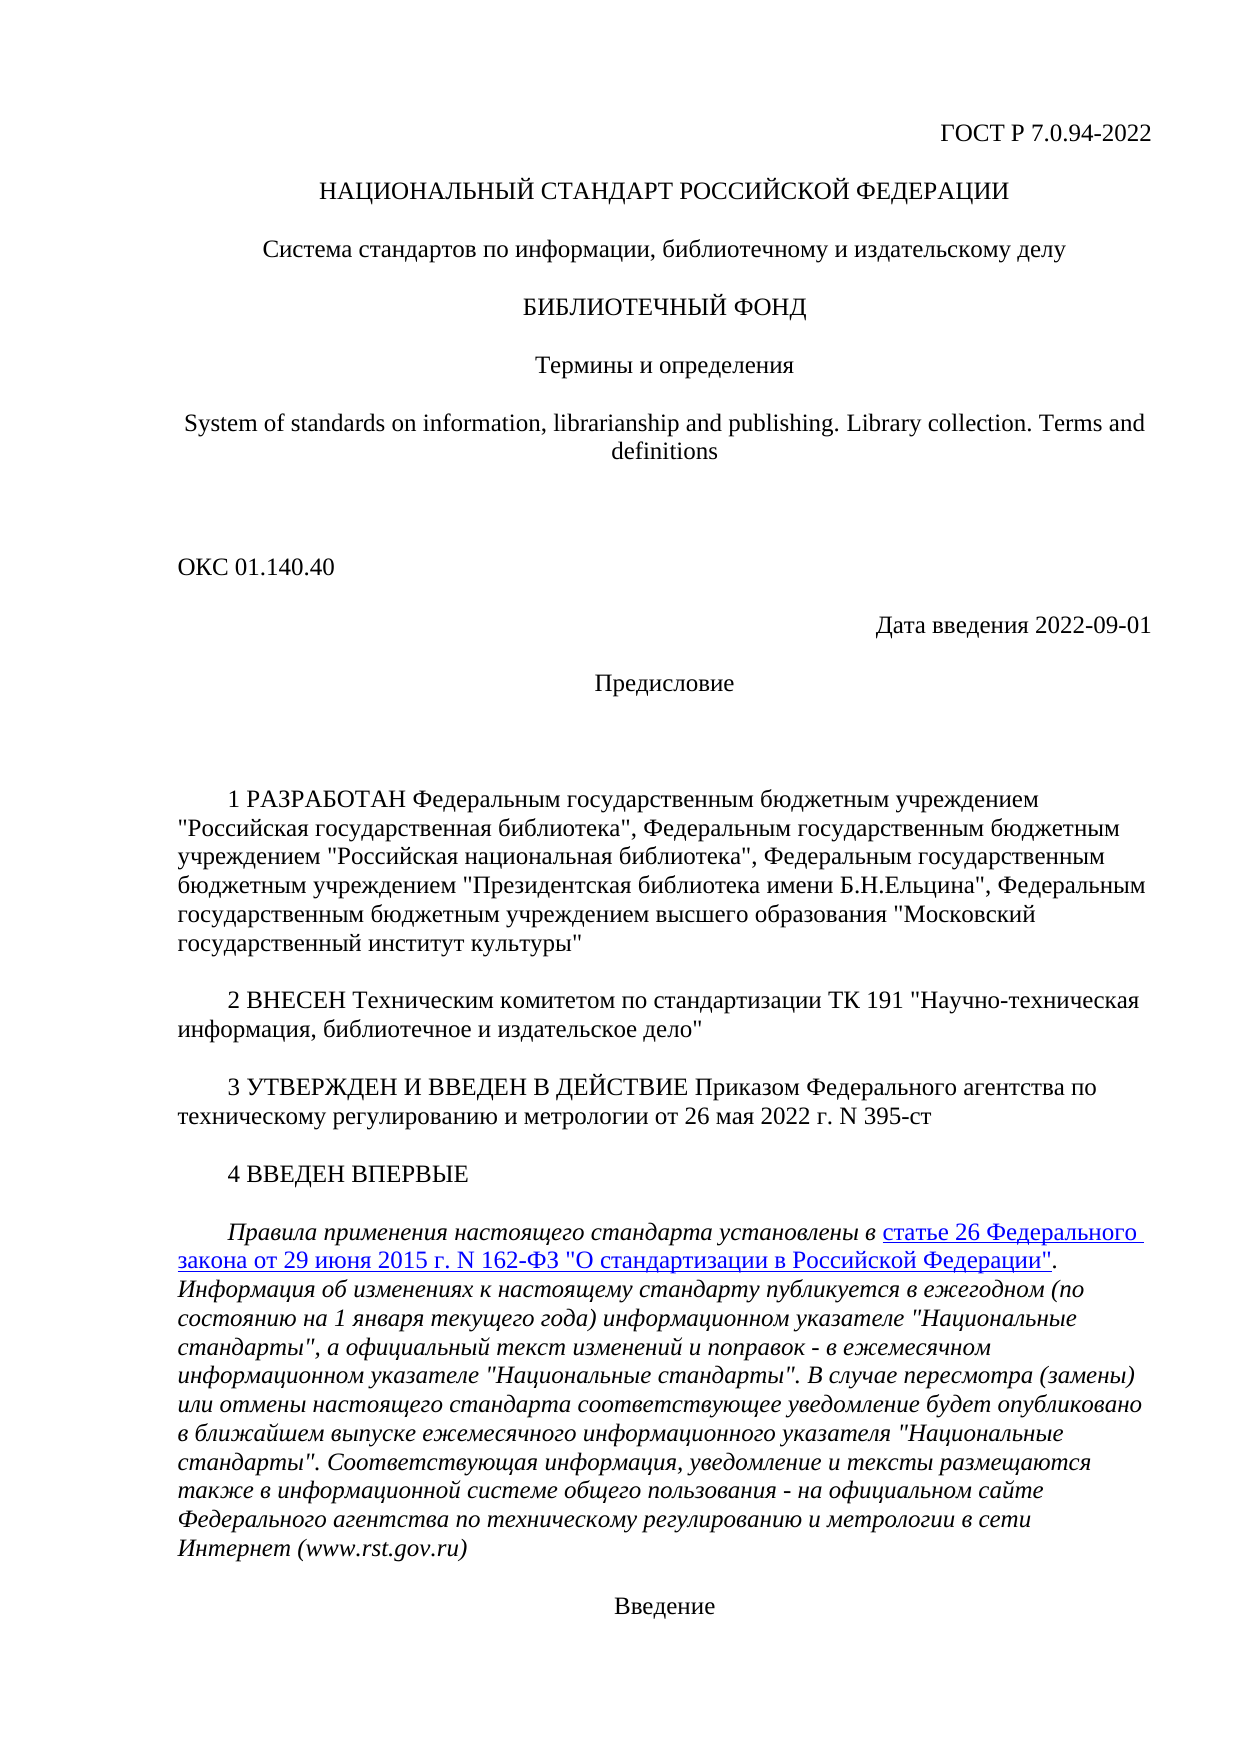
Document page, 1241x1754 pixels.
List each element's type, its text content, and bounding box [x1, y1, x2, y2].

text Система стандартов по информации, библиотечному и издательскому делу [177, 234, 1152, 263]
text ГОСТ Р 7.0.94-2022 [177, 118, 1152, 147]
text Термины и определения [177, 350, 1152, 378]
text 4 ВВЕДЕН ВПЕРВЫЕ [177, 1159, 1152, 1188]
text Дата введения 2022-09-01 [177, 610, 1152, 639]
text БИБЛИОТЕЧНЫЙ ФОНД [177, 292, 1152, 321]
text Предисловие [177, 668, 1152, 697]
text НАЦИОНАЛЬНЫЙ СТАНДАРТ РОССИЙСКОЙ ФЕДЕРАЦИИ [177, 176, 1152, 205]
text System of standards on information, librarianship and publishing. Library collection. Terms and definitions [177, 408, 1152, 465]
text 2 ВНЕСЕН Техническим комитетом по стандартизации ТК 191 "Научно-техническая информация, библиотечное и издательское дело" [177, 986, 1152, 1043]
text Правила применения настоящего стандарта установлены в статье 26 Федерального закона от 29 июня 2015 г. N 162-ФЗ "О стандартизации в Российской Федерации". Информация об изменениях к настоящему стандарту публикуется в ежегодном (по состоянию на 1 января текущего года) информационном указателе "Национальные стандарты", а официальный текст изменений и поправок - в ежемесячном информационном указателе "Национальные стандарты". В случае пересмотра (замены) или отмены настоящего стандарта соответствующее уведомление будет опубликовано в ближайшем выпуске ежемесячного информационного указателя "Национальные стандарты". Соответствующая информация, уведомление и тексты размещаются также в информационной системе общего пользования - на официальном сайте Федерального агентства по техническому регулированию и метрологии в сети Интернет (www.rst.gov.ru) [177, 1217, 1152, 1562]
text Введение [177, 1591, 1152, 1620]
text ОКС 01.140.40 [177, 552, 1152, 581]
text 3 УТВЕРЖДЕН И ВВЕДЕН В ДЕЙСТВИЕ Приказом Федерального агентства по техническому регулированию и метрологии от 26 мая 2022 г. N 395-ст [177, 1072, 1152, 1130]
text 1 РАЗРАБОТАН Федеральным государственным бюджетным учреждением "Российская государственная библиотека", Федеральным государственным бюджетным учреждением "Российская национальная библиотека", Федеральным государственным бюджетным учреждением "Президентская библиотека имени Б.Н.Ельцина", Федеральным государственным бюджетным учреждением высшего образования "Московский государственный институт культуры" [177, 784, 1152, 956]
